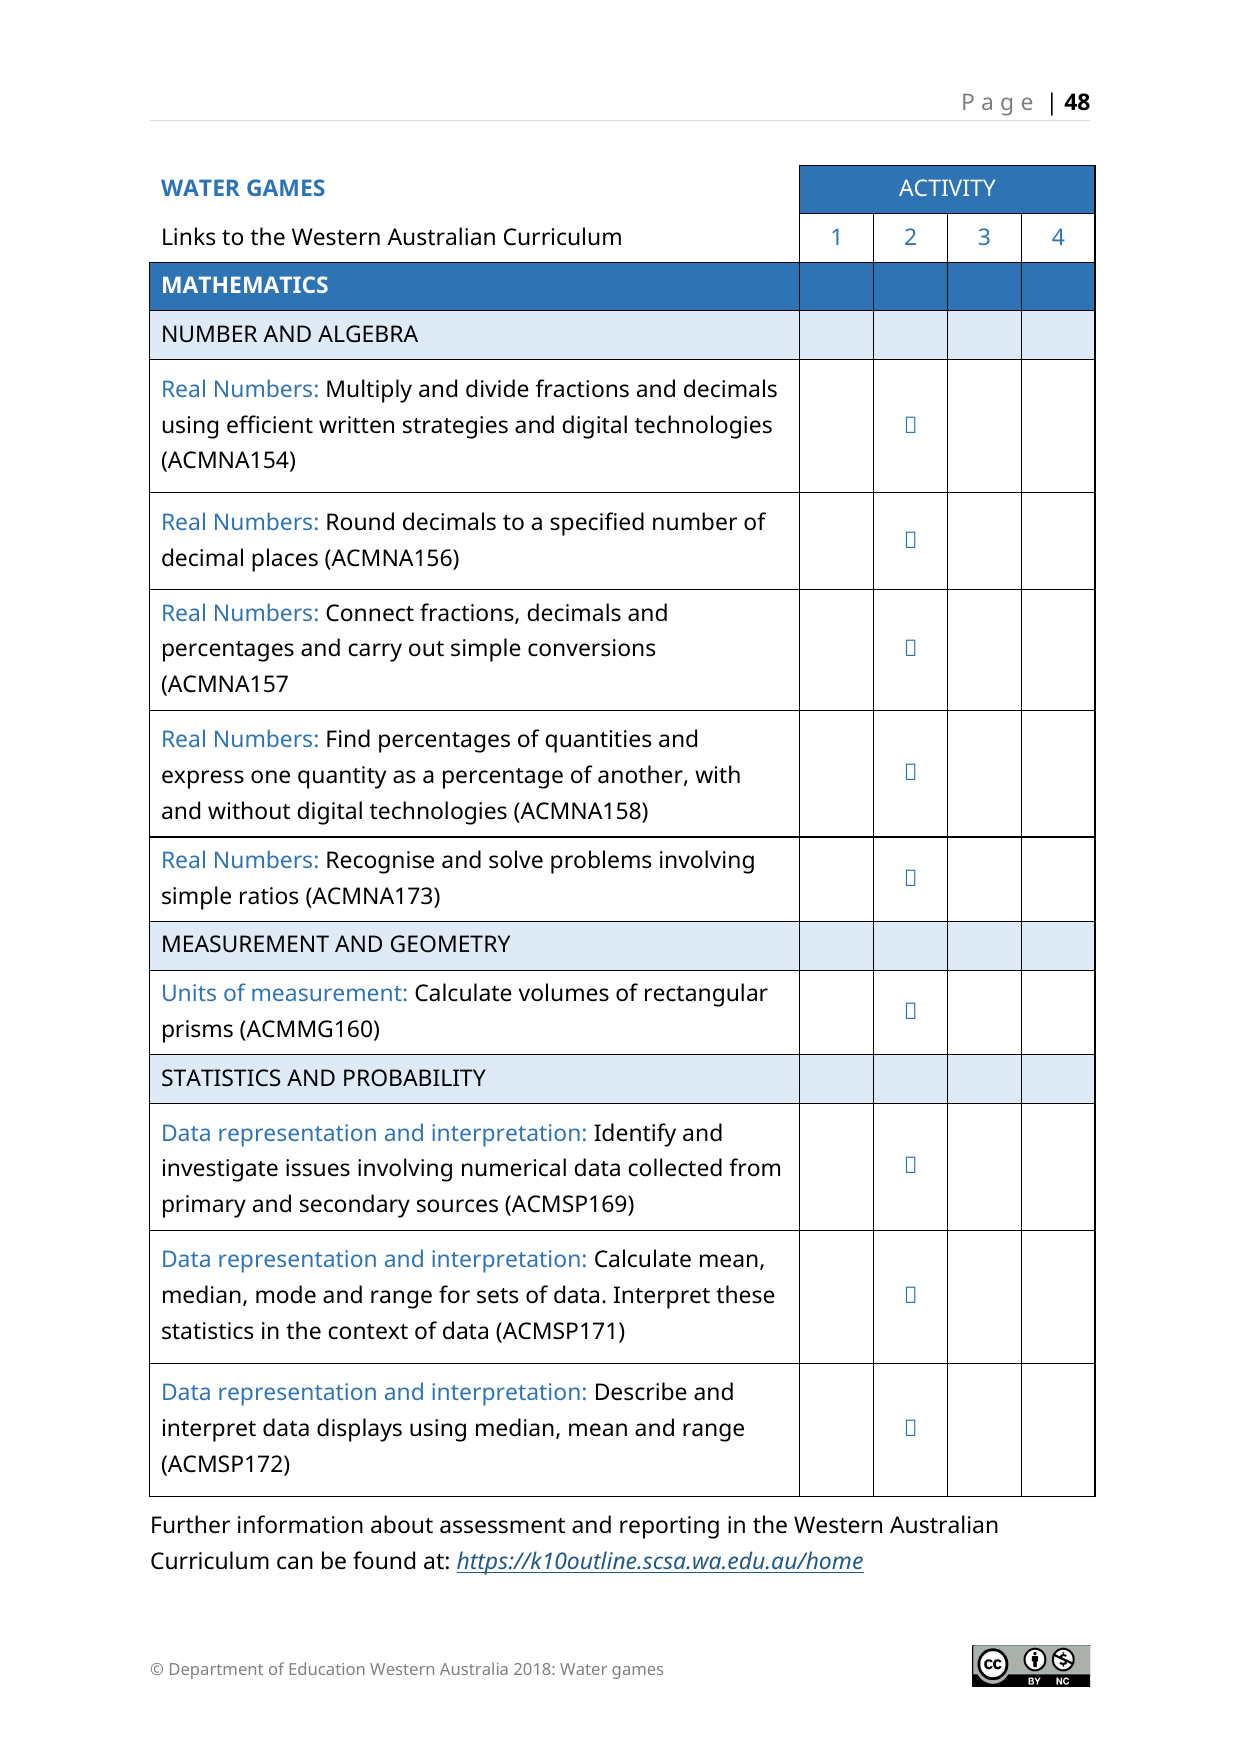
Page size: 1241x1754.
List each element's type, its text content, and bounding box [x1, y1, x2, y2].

table_cell [1022, 1231, 1094, 1363]
table_cell [948, 590, 1021, 710]
table_cell [800, 1104, 873, 1230]
table_cell [1022, 1055, 1094, 1103]
table_cell STATISTICS AND PROBABILITY [150, 1055, 799, 1103]
table_cell  [874, 1364, 947, 1496]
table_cell [874, 263, 947, 310]
table_cell 3 [948, 214, 1021, 262]
table_cell Data representation and interpretation: Describe and interpret data displays using median, mean and range (ACMSP172) [150, 1364, 799, 1496]
table_cell [1022, 1364, 1094, 1496]
table_cell [874, 311, 947, 359]
table_cell Real Numbers: Multiply and divide fractions and decimals using efficient written strategies and digital technologies (ACMNA154) [150, 360, 799, 492]
table_cell MEASUREMENT AND GEOMETRY [150, 922, 799, 970]
table_cell [874, 1055, 947, 1103]
picture [972, 1645, 1091, 1687]
table_cell [800, 1231, 873, 1363]
table_cell [948, 493, 1021, 589]
table_header ACTIVITY [800, 166, 1094, 213]
table_cell [948, 263, 1021, 310]
table_cell Real Numbers: Find percentages of quantities and express one quantity as a percentage of another, with and without digital technologies (ACMNA158) [150, 711, 799, 836]
table_cell [948, 360, 1021, 492]
table_cell [800, 1055, 873, 1103]
table_cell Data representation and interpretation: Calculate mean, median, mode and range for sets of data. Interpret these statistics in the context of data (ACMSP171) [150, 1231, 799, 1363]
table_cell NUMBER AND ALGEBRA [150, 311, 799, 359]
table_cell [800, 311, 873, 359]
table_cell Data representation and interpretation: Identify and investigate issues involving numerical data collected from primary and secondary sources (ACMSP169) [150, 1104, 799, 1230]
table_cell [800, 711, 873, 836]
table_cell 2 [874, 214, 947, 262]
table_cell [800, 922, 873, 970]
table_cell 1 [800, 214, 873, 262]
table_cell [800, 493, 873, 589]
table_cell  [874, 1231, 947, 1363]
table_cell Links to the Western Australian Curriculum [150, 213, 799, 262]
table_cell  [874, 971, 947, 1054]
table_cell [948, 1055, 1021, 1103]
table_cell  [874, 838, 947, 921]
table_cell Real Numbers: Connect fractions, decimals and percentages and carry out simple conversions (ACMNA157 [150, 590, 799, 710]
table_cell [948, 1231, 1021, 1363]
table_cell [1022, 311, 1094, 359]
table_header WATER GAMES [150, 165, 799, 213]
table_cell [800, 360, 873, 492]
table_cell [948, 1364, 1021, 1496]
table_cell  [874, 590, 947, 710]
table_cell [1022, 838, 1094, 921]
table_cell Real Numbers: Recognise and solve problems involving simple ratios (ACMNA173) [150, 838, 799, 921]
table_cell [948, 311, 1021, 359]
table_cell [1022, 263, 1094, 310]
table_cell  [874, 360, 947, 492]
table_cell [948, 922, 1021, 970]
table_cell MATHEMATICS [150, 263, 799, 310]
table_cell 4 [1022, 214, 1094, 262]
table_cell [800, 263, 873, 310]
text Further information about assessment and reporting in the Western Australian Curriculum can be found at: https://k10outline.scsa.wa.edu.au/home [150, 1509, 1090, 1576]
table_cell  [874, 711, 947, 836]
table_cell  [874, 493, 947, 589]
table_cell Real Numbers: Round decimals to a specified number of decimal places (ACMNA156) [150, 493, 799, 589]
table_cell [948, 971, 1021, 1054]
table_cell [1022, 360, 1094, 492]
table_cell [800, 971, 873, 1054]
table_cell [874, 922, 947, 970]
table_cell [948, 1104, 1021, 1230]
table_cell [948, 711, 1021, 836]
table_cell [800, 838, 873, 921]
table_cell [1022, 971, 1094, 1054]
table_cell [1022, 590, 1094, 710]
table_cell [1022, 711, 1094, 836]
table_cell [1022, 1104, 1094, 1230]
table_cell [948, 838, 1021, 921]
table_cell  [874, 1104, 947, 1230]
table_cell [800, 590, 873, 710]
table_cell [1022, 493, 1094, 589]
table_cell [1022, 922, 1094, 970]
table_cell Units of measurement: Calculate volumes of rectangular prisms (ACMMG160) [150, 971, 799, 1054]
table_cell [800, 1364, 873, 1496]
